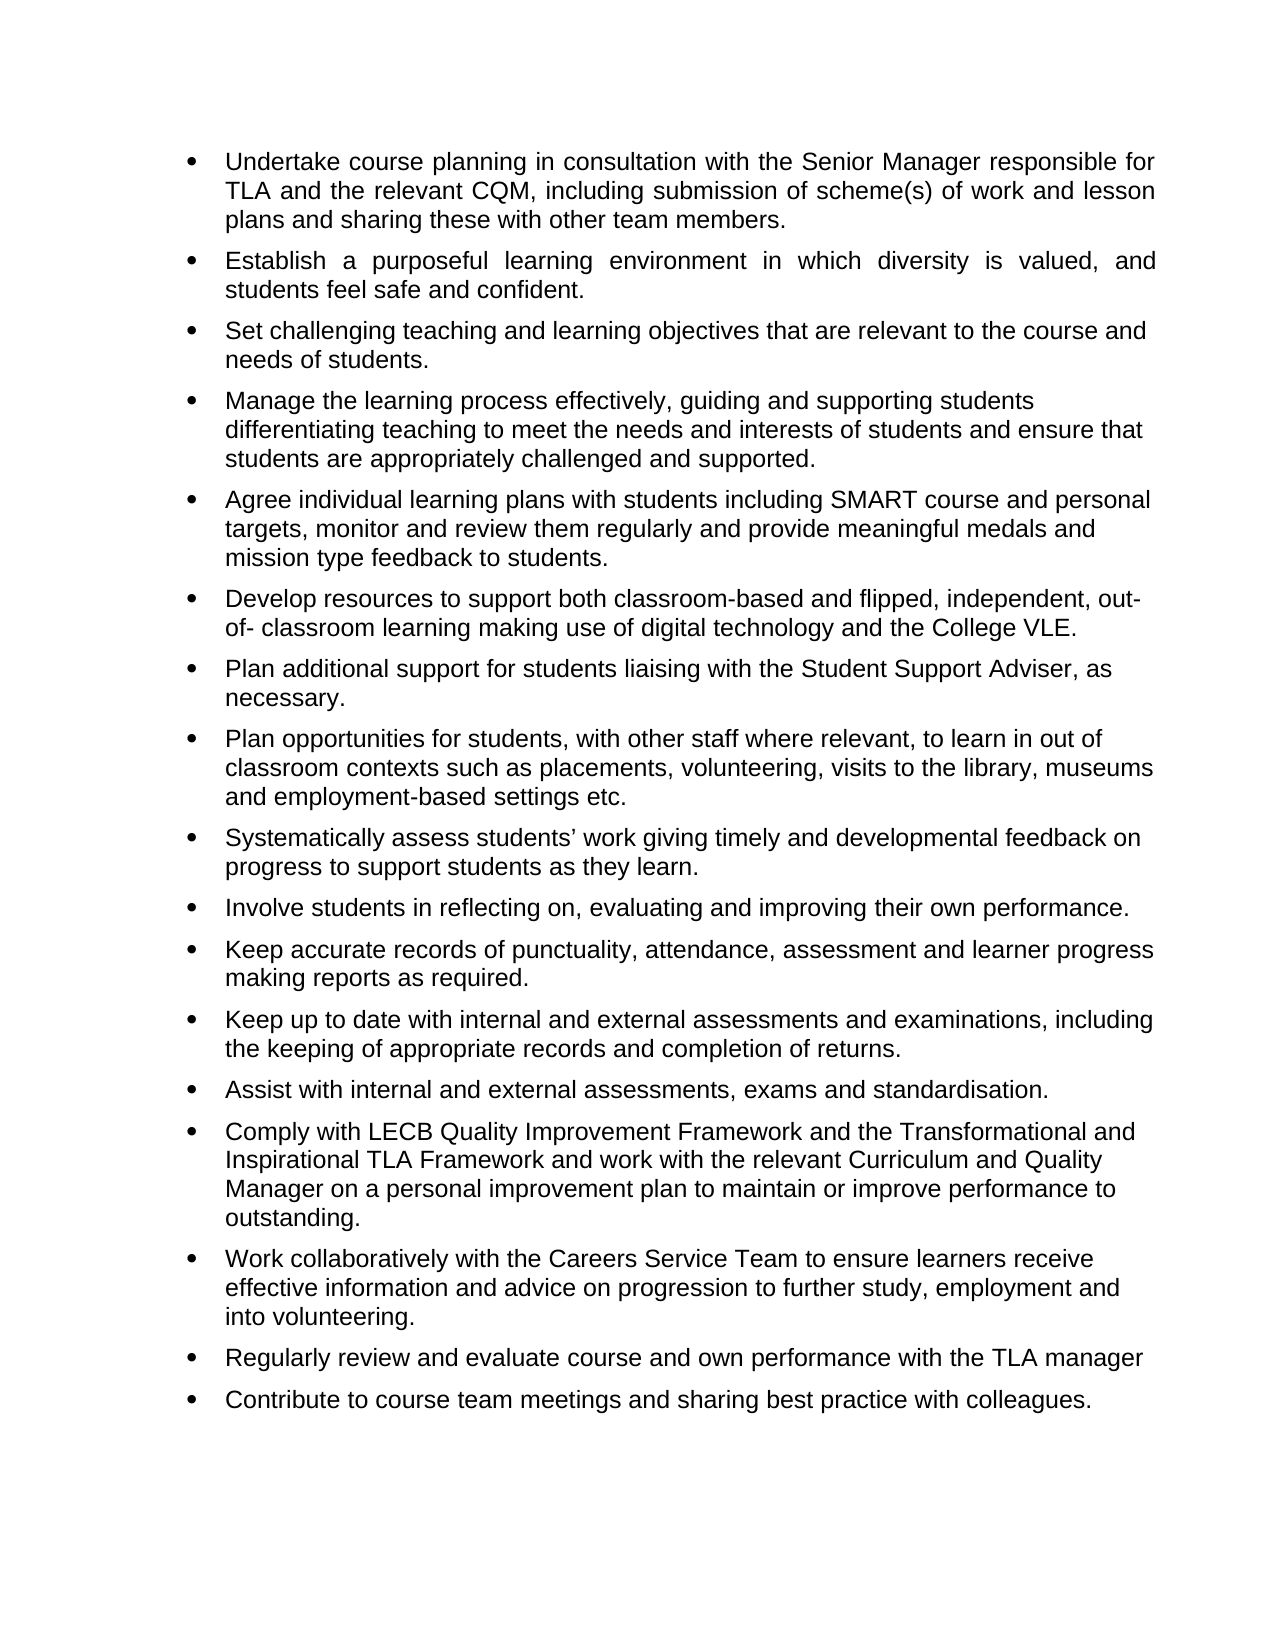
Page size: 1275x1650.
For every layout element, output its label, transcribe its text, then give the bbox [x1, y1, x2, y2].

list Undertake course planning in consultation with the Senior Manager responsible for TLA and the relevant CQM, including submission of scheme(s) of work and lesson plans and sharing these with other team members. [187, 147, 1157, 233]
list Plan opportunities for students, with other staff where relevant, to learn in out of classroom contexts such as placements, volunteering, visits to the library, museums and employment-based settings etc. [187, 724, 1157, 811]
list Set challenging teaching and learning objectives that are relevant to the course and needs of students. [187, 316, 1157, 374]
list Assist with internal and external assessments, exams and standardisation. [187, 1075, 1157, 1104]
list Establish a purposeful learning environment in which diversity is valued, and students feel safe and confident. [187, 246, 1157, 303]
list Comply with LECB Quality Improvement Framework and the Transformational and Inspirational TLA Framework and work with the relevant Curriculum and Quality Manager on a personal improvement plan to maintain or improve performance to outstanding. [187, 1117, 1157, 1232]
list Work collaboratively with the Careers Service Team to ensure learners receive effective information and advice on progression to further study, employment and into volunteering. [187, 1244, 1157, 1331]
list Manage the learning process effectively, guiding and supporting students differentiating teaching to meet the needs and interests of students and ensure that students are appropriately challenged and supported. [187, 386, 1157, 473]
list Agree individual learning plans with students including SMART course and personal targets, monitor and review them regularly and provide meaningful medals and mission type feedback to students. [187, 485, 1157, 571]
list Keep accurate records of punctuality, attendance, assessment and learner progress making reports as required. [187, 934, 1157, 992]
list Contribute to course team meetings and sharing best practice with colleagues. [187, 1384, 1157, 1413]
list Systematically assess students’ work giving timely and developmental feedback on progress to support students as they learn. [187, 823, 1157, 881]
list Develop resources to support both classroom-based and flipped, independent, out-of- classroom learning making use of digital technology and the College VLE. [187, 584, 1157, 641]
list Plan additional support for students liaising with the Student Support Adviser, as necessary. [187, 654, 1157, 712]
list Regularly review and evaluate course and own performance with the TLA manager [187, 1343, 1157, 1372]
list Keep up to date with internal and external assessments and examinations, including the keeping of appropriate records and completion of returns. [187, 1005, 1157, 1062]
list Involve students in reflecting on, evaluating and improving their own performance. [187, 893, 1157, 922]
